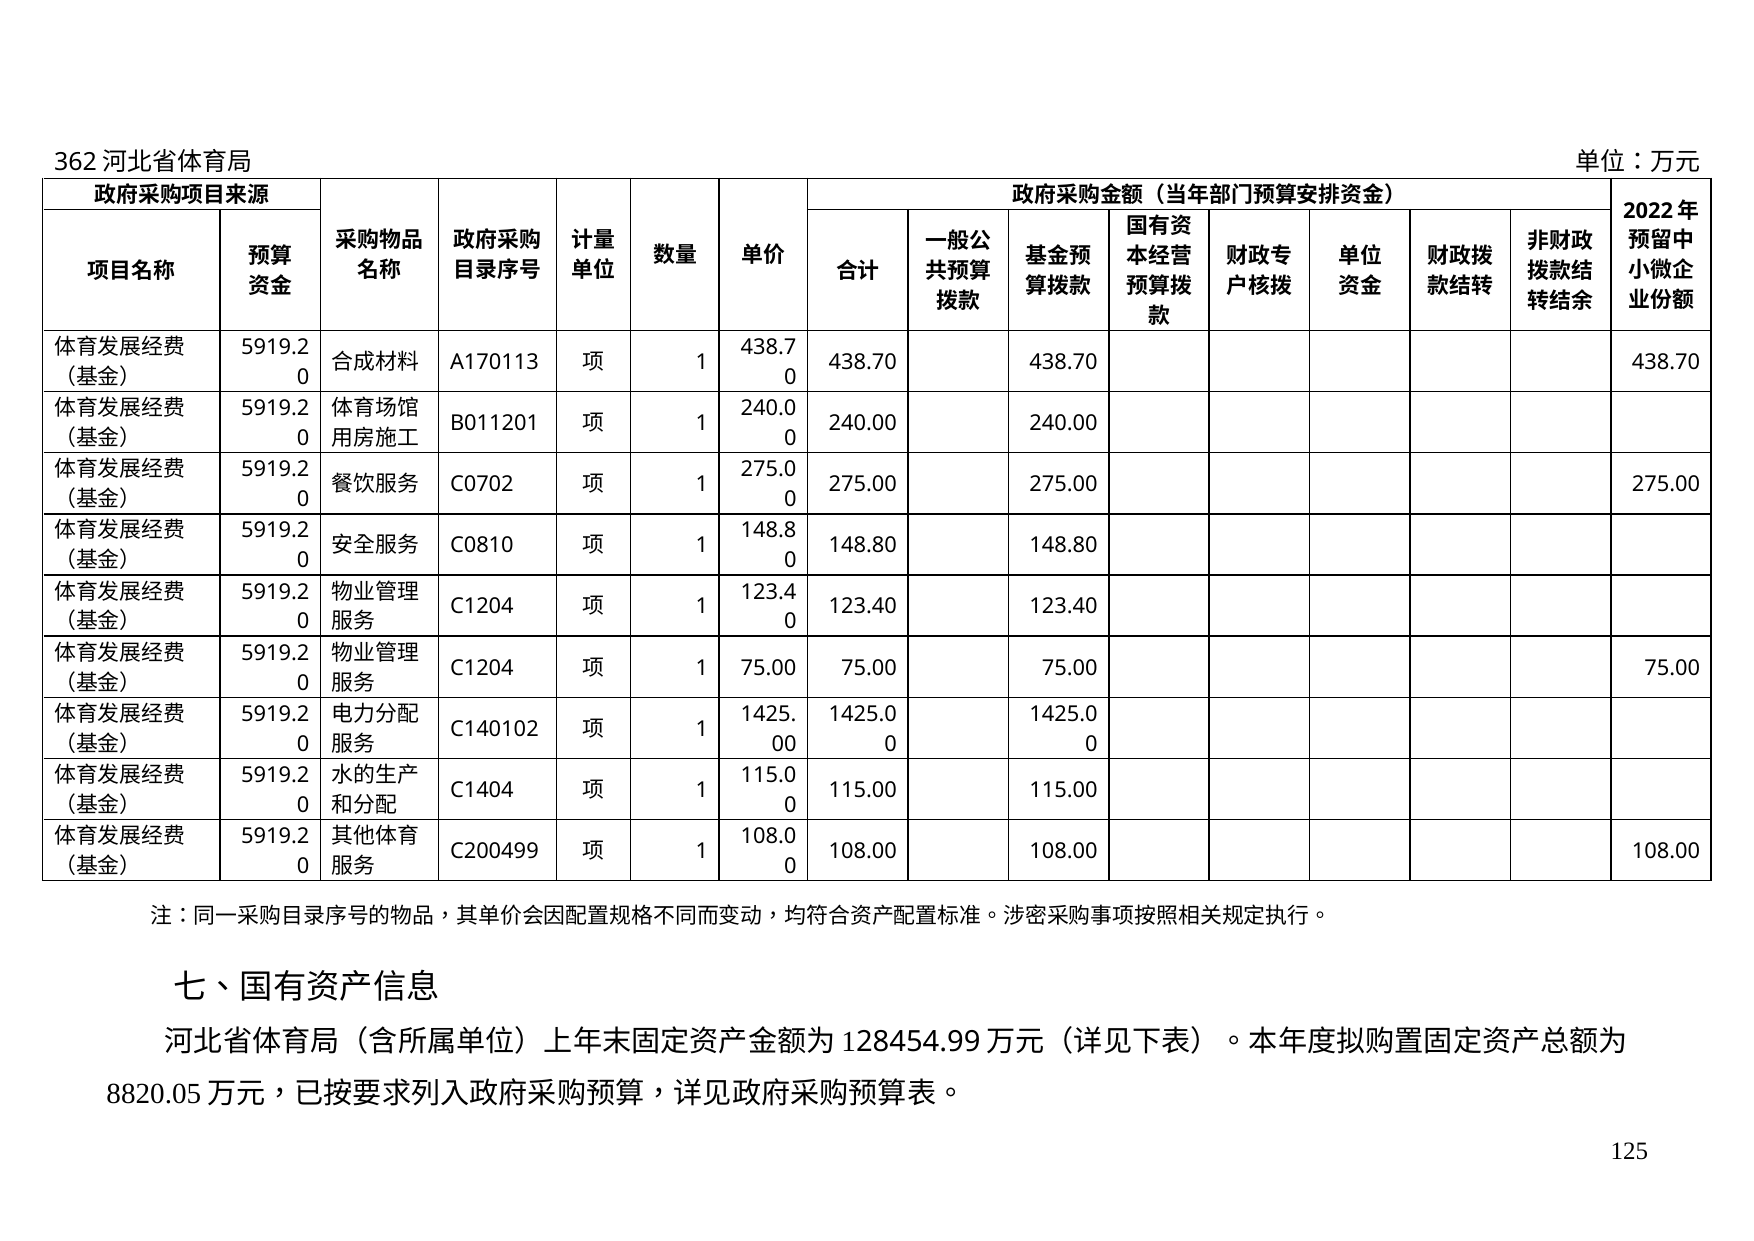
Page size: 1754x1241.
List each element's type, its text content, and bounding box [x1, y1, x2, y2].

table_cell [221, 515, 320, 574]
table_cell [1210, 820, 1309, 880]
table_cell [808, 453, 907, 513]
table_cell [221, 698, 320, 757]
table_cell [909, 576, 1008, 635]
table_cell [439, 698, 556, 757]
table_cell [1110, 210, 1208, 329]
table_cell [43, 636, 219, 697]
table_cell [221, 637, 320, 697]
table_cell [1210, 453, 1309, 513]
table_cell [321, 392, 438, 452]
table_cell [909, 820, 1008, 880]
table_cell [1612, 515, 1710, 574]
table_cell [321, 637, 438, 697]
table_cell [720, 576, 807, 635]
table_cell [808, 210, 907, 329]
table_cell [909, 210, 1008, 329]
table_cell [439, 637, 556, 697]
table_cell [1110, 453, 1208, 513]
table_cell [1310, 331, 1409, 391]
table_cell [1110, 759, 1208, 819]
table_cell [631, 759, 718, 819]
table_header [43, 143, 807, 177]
text 七、国有资产信息 [106, 963, 1648, 1009]
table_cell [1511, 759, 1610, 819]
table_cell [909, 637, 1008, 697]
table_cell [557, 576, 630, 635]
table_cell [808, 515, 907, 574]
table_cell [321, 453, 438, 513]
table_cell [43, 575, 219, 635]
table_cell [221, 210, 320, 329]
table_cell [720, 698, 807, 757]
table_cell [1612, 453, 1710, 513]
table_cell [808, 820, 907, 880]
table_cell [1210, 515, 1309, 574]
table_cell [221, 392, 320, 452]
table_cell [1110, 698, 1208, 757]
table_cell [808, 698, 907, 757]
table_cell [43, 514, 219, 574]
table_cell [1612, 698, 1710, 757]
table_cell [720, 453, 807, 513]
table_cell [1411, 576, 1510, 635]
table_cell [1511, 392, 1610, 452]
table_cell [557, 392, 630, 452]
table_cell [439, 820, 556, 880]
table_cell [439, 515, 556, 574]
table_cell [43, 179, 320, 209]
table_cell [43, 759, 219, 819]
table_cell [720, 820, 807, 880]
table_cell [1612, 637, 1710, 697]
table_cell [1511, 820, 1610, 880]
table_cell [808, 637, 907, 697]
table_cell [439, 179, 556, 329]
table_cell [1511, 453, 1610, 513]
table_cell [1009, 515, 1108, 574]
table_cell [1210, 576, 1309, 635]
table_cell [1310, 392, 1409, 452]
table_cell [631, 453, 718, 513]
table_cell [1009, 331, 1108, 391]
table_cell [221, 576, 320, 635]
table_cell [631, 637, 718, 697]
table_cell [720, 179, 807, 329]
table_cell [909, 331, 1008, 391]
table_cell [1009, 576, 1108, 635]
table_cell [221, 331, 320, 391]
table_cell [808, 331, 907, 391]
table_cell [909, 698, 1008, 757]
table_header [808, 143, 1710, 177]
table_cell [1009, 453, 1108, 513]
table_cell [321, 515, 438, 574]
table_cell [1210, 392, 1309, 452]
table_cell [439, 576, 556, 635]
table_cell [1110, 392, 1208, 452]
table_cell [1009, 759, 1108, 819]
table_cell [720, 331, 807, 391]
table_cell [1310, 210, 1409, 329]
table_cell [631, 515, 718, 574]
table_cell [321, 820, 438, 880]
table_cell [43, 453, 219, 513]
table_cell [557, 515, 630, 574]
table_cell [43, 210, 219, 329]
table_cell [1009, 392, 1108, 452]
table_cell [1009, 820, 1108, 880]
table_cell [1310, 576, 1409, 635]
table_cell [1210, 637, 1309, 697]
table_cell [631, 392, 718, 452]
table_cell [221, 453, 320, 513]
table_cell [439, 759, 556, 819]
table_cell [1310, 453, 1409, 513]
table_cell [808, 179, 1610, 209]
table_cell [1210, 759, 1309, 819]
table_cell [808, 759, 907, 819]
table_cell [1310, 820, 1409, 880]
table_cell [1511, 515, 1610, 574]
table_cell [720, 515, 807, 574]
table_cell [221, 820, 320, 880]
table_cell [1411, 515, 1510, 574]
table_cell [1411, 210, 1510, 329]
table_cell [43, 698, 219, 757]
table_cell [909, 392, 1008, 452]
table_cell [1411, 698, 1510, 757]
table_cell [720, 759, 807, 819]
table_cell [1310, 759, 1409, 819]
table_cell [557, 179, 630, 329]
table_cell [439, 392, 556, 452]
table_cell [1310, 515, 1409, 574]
text 河北省体育局（含所属单位）上年末固定资产金额为128454.99万元（详见下表）。本年度拟购置固定资产总额为8820.05万元，已按要求列入政府采购预算，详见政府采购预算表。 [106, 1010, 1648, 1114]
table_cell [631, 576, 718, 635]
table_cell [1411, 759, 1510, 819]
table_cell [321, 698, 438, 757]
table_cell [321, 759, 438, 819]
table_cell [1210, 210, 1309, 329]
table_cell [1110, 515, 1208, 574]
text 注：同一采购目录序号的物品，其单价会因配置规格不同而变动，均符合资产配置标准。涉密采购事项按照相关规定执行。 [106, 881, 1648, 933]
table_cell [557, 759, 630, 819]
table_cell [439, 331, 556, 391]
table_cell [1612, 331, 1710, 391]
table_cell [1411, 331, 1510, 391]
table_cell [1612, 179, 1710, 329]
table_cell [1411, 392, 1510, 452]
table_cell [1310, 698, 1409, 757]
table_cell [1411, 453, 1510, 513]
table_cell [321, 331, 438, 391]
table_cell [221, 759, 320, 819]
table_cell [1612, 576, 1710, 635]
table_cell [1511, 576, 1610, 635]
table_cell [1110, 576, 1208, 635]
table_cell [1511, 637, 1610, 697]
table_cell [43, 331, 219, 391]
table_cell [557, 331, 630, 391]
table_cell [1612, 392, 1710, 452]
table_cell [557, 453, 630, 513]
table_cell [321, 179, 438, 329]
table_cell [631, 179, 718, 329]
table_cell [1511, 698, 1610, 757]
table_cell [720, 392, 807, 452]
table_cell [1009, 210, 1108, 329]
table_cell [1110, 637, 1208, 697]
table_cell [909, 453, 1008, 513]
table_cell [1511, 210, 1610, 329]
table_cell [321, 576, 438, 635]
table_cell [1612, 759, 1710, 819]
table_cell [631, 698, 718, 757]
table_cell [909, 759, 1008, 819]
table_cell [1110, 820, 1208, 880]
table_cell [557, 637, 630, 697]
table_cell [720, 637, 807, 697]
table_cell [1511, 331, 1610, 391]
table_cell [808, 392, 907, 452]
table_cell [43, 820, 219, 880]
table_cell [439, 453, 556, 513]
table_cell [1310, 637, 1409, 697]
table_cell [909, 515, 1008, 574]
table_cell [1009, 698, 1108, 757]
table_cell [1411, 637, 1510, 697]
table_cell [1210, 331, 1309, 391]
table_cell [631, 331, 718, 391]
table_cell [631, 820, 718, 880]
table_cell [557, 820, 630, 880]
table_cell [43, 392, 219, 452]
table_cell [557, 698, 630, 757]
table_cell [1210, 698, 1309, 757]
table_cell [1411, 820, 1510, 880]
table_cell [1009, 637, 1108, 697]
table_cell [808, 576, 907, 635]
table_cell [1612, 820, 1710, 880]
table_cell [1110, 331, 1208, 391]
